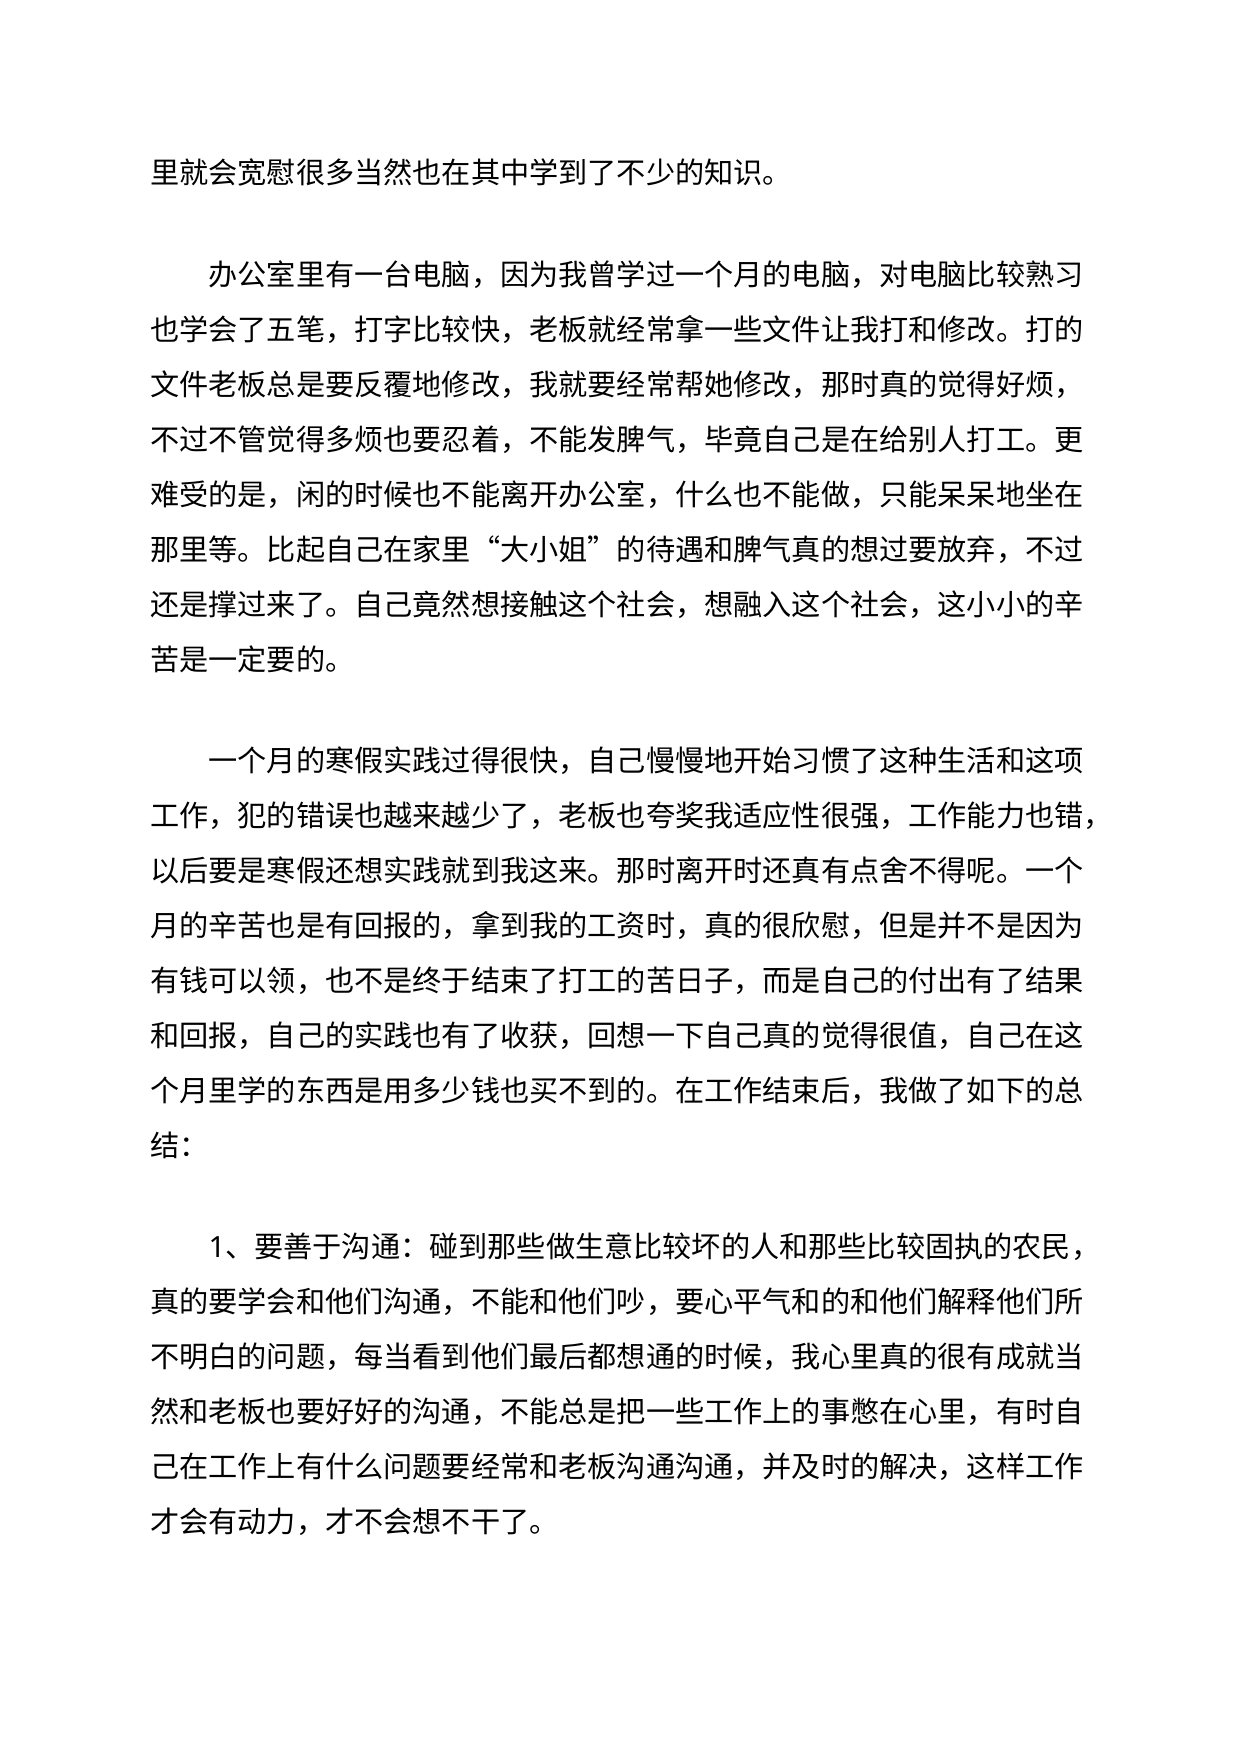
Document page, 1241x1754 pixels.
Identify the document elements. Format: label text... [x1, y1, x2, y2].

text 办公室里有一台电脑，因为我曾学过一个月的电脑，对电脑比较熟习也学会了五笔，打字比较快，老板就经常拿一些文件让我打和修改。打的文件老板总是要反覆地修改，我就要经常帮她修改，那时真的觉得好烦，不过不管觉得多烦也要忍着，不能发脾气，毕竟自己是在给别人打工。更难受的是，闲的时候也不能离开办公室，什么也不能做，只能呆呆地坐在那里等。比起自己在家里“大小姐”的待遇和脾气真的想过要放弃，不过还是撑过来了。自己竟然想接触这个社会，想融入这个社会，这小小的辛苦是一定要的。 [150, 252, 1090, 678]
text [150, 150, 1090, 192]
text 一个月的寒假实践过得很快，自己慢慢地开始习惯了这种生活和这项工作，犯的错误也越来越少了，老板也夸奖我适应性很强，工作能力也错，以后要是寒假还想实践就到我这来。那时离开时还真有点舍不得呢。一个月的辛苦也是有回报的，拿到我的工资时，真的很欣慰，但是并不是因为有钱可以领，也不是终于结束了打工的苦日子，而是自己的付出有了结果和回报，自己的实践也有了收获，回想一下自己真的觉得很值，自己在这个月里学的东西是用多少钱也买不到的。在工作结束后，我做了如下的总结： [150, 738, 1090, 1164]
text 1、要善于沟通：碰到那些做生意比较坏的人和那些比较固执的农民，真的要学会和他们沟通，不能和他们吵，要心平气和的和他们解释他们所不明白的问题，每当看到他们最后都想通的时候，我心里真的很有成就当然和老板也要好好的沟通，不能总是把一些工作上的事憋在心里，有时自己在工作上有什么问题要经常和老板沟通沟通，并及时的解决，这样工作才会有动力，才不会想不干了。 [150, 1224, 1090, 1541]
